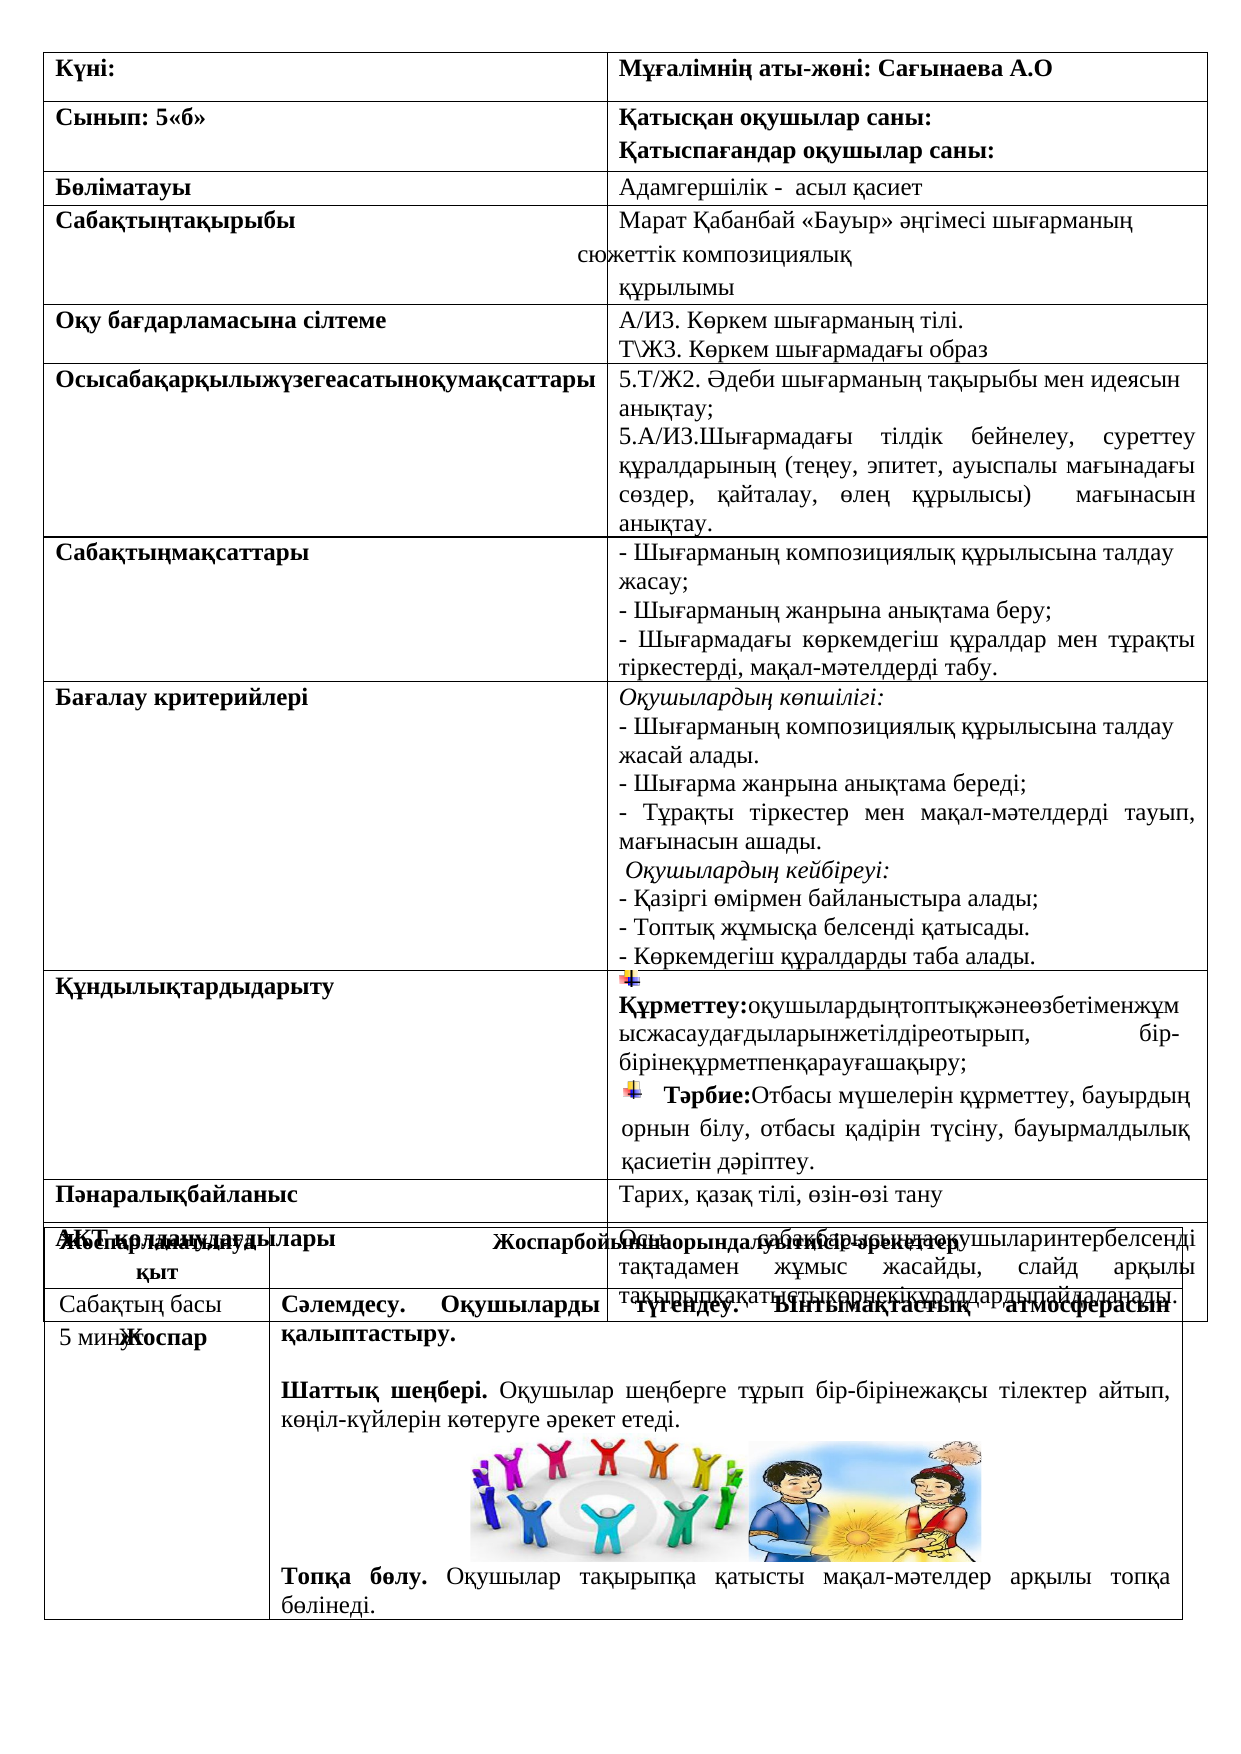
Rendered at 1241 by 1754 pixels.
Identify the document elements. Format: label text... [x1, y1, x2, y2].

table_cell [45, 1322, 269, 1619]
table_cell Оқушылардың көпшілігі: - Шығарманың композициялық құрылысына талдау жасай алады. - Шығарма жанрына анықтама береді; - Тұрақты тіркестер мен мақал-мәтелдерді тауып, мағынасын ашады. Оқушылардың кейбіреуі: - Қазіргі өмірмен байланыстыра алады; - Топтық жұмысқа белсенді қатысады. - Көркемдегіш құралдарды таба алады. [608, 682, 1207, 970]
table_cell Бағалау критерийлері [44, 682, 607, 970]
table_cell Осысабақарқылыжүзегеасатыноқумақсаттары [44, 364, 607, 536]
table_cell 5.Т/Ж2. Әдеби шығарманың тақырыбы мен идеясын анықтау; 5.А/И3.Шығармадағы тілдік бейнелеу, суреттеу құралдарының (теңеу, эпитет, ауыспалы мағынадағы сөздер, қайталау, өлең құрылысы) мағынасын анықтау. [608, 364, 1207, 536]
table_cell Сабақтыңтақырыбы [44, 206, 607, 304]
table_cell Осы сабақбарысындаоқушыларинтербелсенді тақтадамен жұмыс жасайды, слайд арқылы тақырыпқақатыстыкөрнекіқұралдардыпайдаланады. [608, 1223, 1207, 1321]
table_cell Сабақтыңмақсаттары [44, 538, 607, 681]
picture [623, 1080, 642, 1099]
table_cell А/И3. Көркем шығарманың тілі. Т\Ж3. Көркем шығармадағы образ [608, 305, 1207, 363]
table_cell АКТ қолданудағдылары [44, 1223, 607, 1321]
table_header Күні: [44, 53, 607, 101]
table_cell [270, 1322, 1182, 1619]
table_cell Оқу бағдарламасына сілтеме [44, 305, 607, 363]
table_header Мұғалімнің аты-жөні: Сағынаева А.О [608, 53, 1207, 101]
table_cell Бөліматауы [44, 172, 607, 204]
table_cell Пәнаралықбайланыс [44, 1180, 607, 1222]
picture [618, 970, 640, 987]
table_cell Құрметтеу:оқушылардыңтоптықжәнеөзбетіменжұмысжасаудағдыларынжетілдіреотырып, бір-бірінеқұрметпенқарауғашақыру; Тәрбие:Отбасы мүшелерін құрметтеу, бауырдың орнын білу, отбасы қадірін түсіну, бауырмалдылық қасиетін дәріптеу. [608, 971, 1207, 1178]
table_cell Сынып: 5«б» [44, 102, 607, 171]
table_cell Тарих, қазақ тілі, өзін-өзі тану [608, 1180, 1207, 1222]
table_cell Адамгершілік - асыл қасиет [608, 172, 1207, 204]
table_cell - Шығарманың композициялық құрылысына талдау жасау; - Шығарманың жанрына анықтама беру; - Шығармадағы көркемдегіш құралдар мен тұрақты тіркестерді, мақал-мәтелдерді табу. [608, 538, 1207, 681]
table_cell Қатысқан оқушылар саны: Қатыспағандар оқушылар саны: [608, 102, 1207, 171]
table_cell Құндылықтардыдарыту [44, 971, 607, 1178]
picture [470, 1433, 982, 1562]
table_cell Марат Қабанбай «Бауыр» әңгімесі шығарманың сюжеттік композициялық құрылымы [608, 206, 1207, 304]
